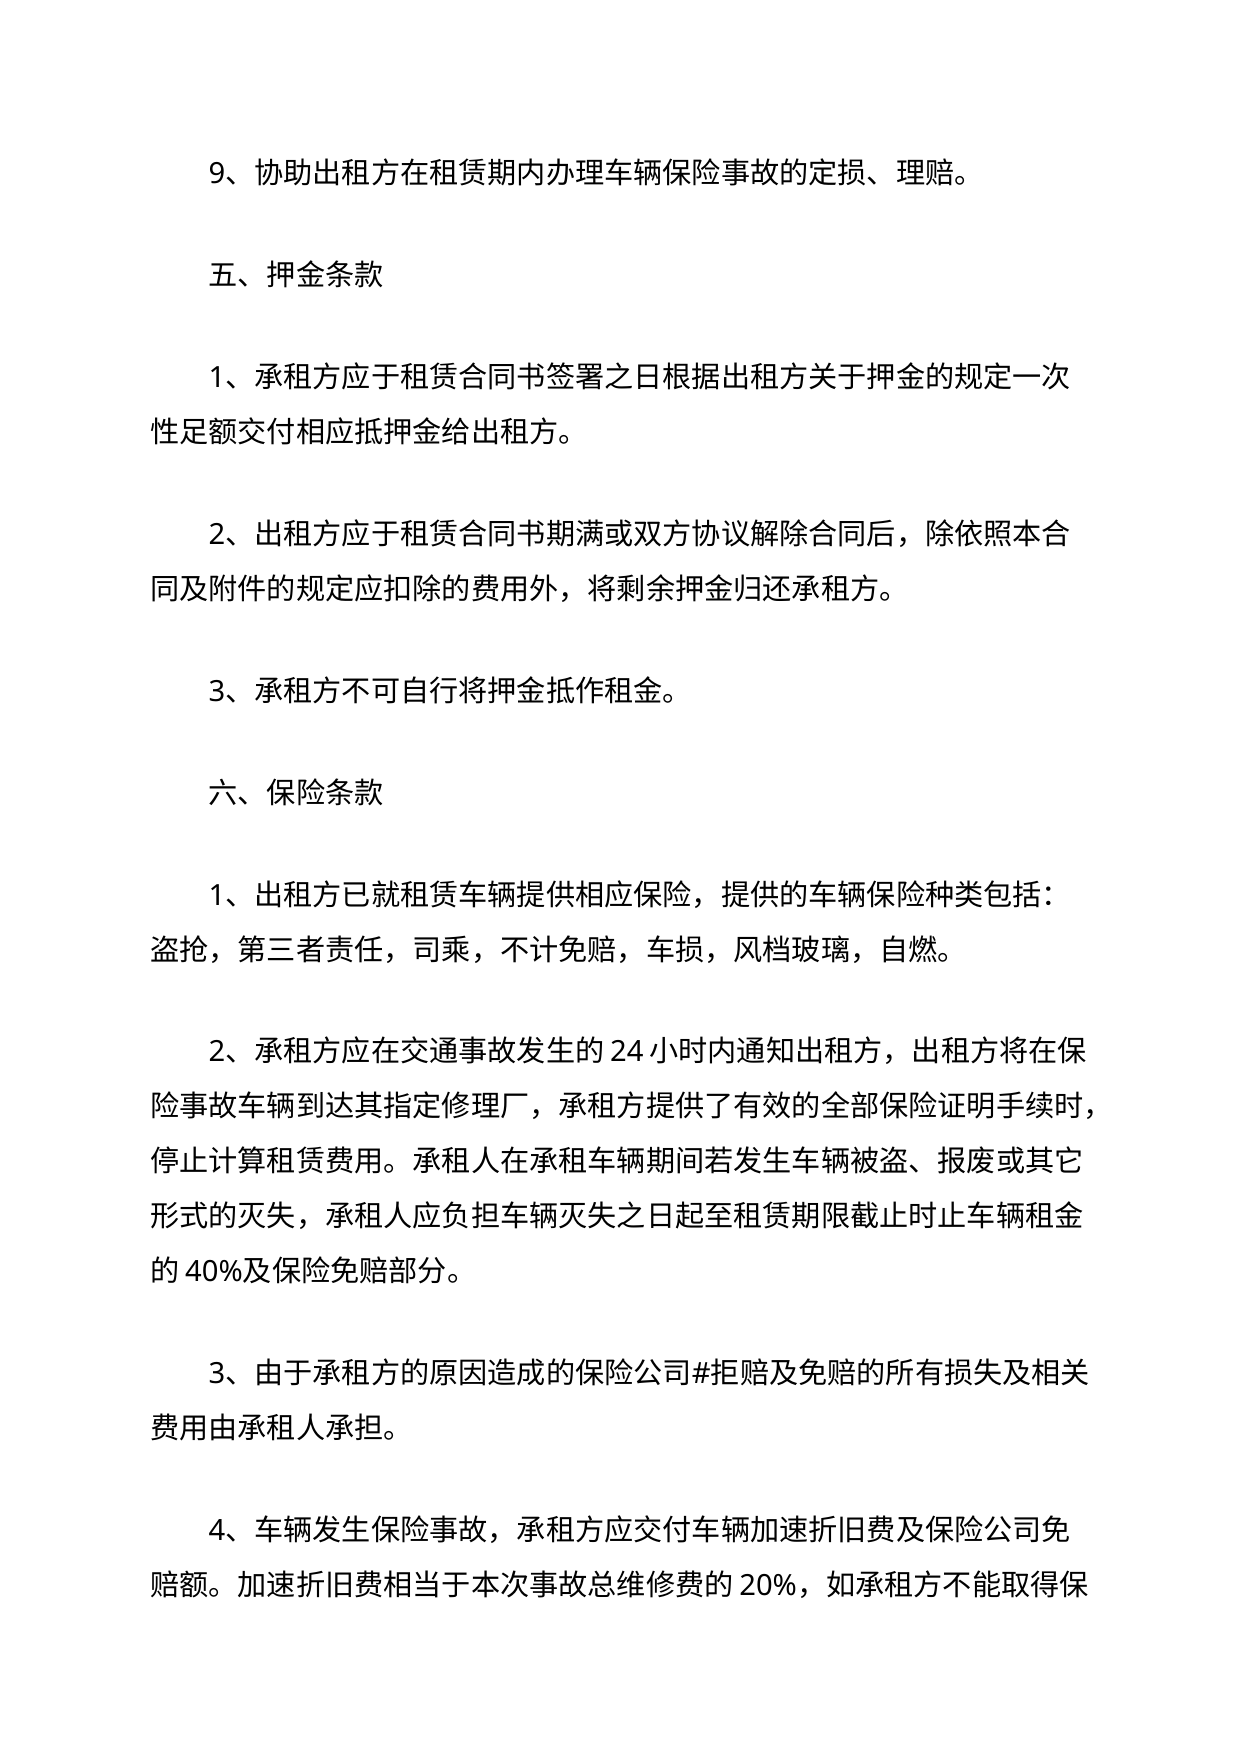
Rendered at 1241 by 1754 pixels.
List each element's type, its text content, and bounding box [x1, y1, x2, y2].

text 五、押金条款 [150, 252, 1090, 294]
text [150, 1506, 1090, 1604]
text 2、承租方应在交通事故发生的24小时内通知出租方，出租方将在保险事故车辆到达其指定修理厂，承租方提供了有效的全部保险证明手续时，停止计算租赁费用。承租人在承租车辆期间若发生车辆被盗、报废或其它形式的灭失，承租人应负担车辆灭失之日起至租赁期限截止时止车辆租金的40%及保险免赔部分。 [150, 1028, 1090, 1290]
text 3、承租方不可自行将押金抵作租金。 [150, 667, 1090, 710]
text 9、协助出租方在租赁期内办理车辆保险事故的定损、理赔。 [150, 150, 1090, 192]
text 1、出租方已就租赁车辆提供相应保险，提供的车辆保险种类包括：盗抢，第三者责任，司乘，不计免赔，车损，风档玻璃，自燃。 [150, 871, 1090, 968]
text 六、保险条款 [150, 769, 1090, 812]
text 3、由于承租方的原因造成的保险公司#拒赔及免赔的所有损失及相关费用由承租人承担。 [150, 1349, 1090, 1447]
text 1、承租方应于租赁合同书签署之日根据出租方关于押金的规定一次性足额交付相应抵押金给出租方。 [150, 354, 1090, 451]
text 2、出租方应于租赁合同书期满或双方协议解除合同后，除依照本合同及附件的规定应扣除的费用外，将剩余押金归还承租方。 [150, 511, 1090, 608]
